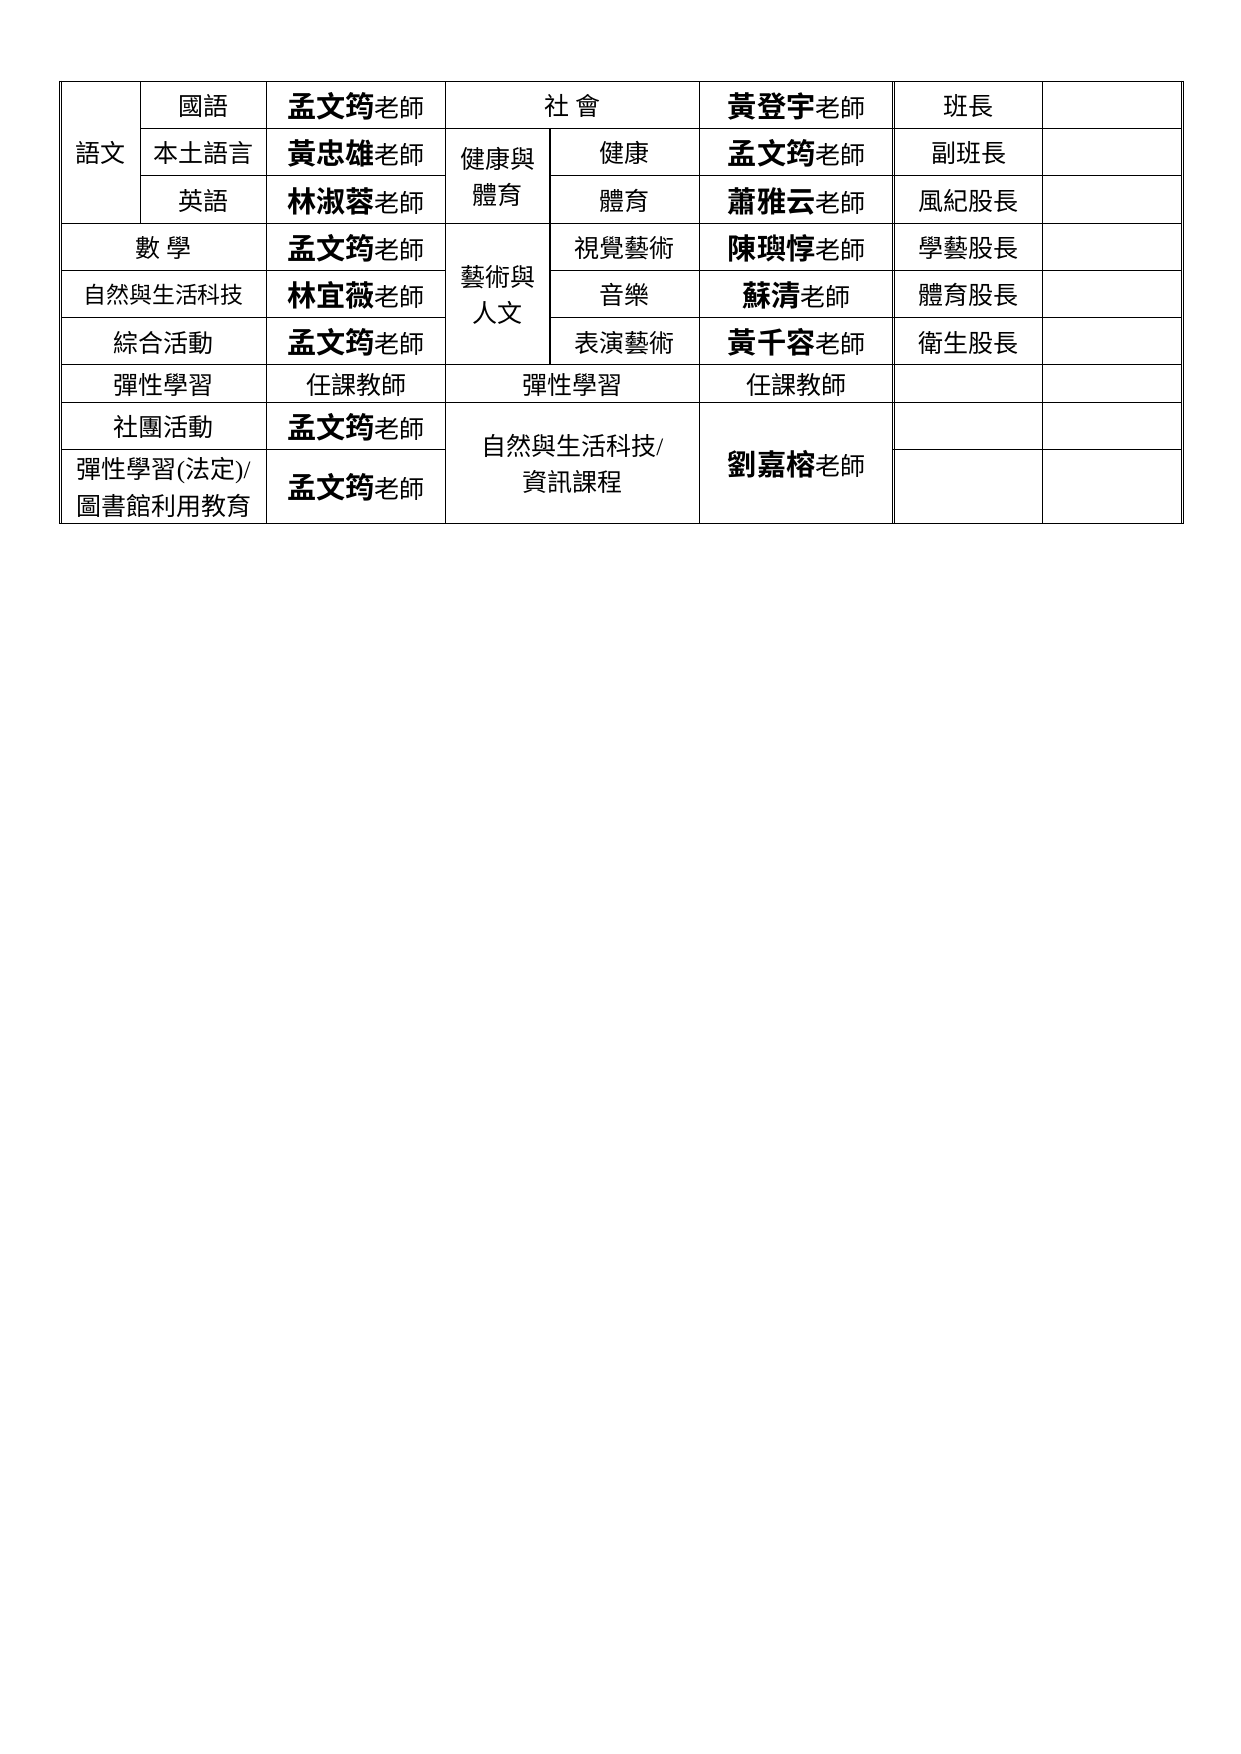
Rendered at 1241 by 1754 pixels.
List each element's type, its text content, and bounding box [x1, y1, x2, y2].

table_cell 孟文筠老師 [267, 318, 445, 364]
table_cell 自然與生活科技 [62, 271, 266, 317]
table_cell 體育 [551, 176, 699, 222]
table_cell 副班長 [895, 129, 1042, 175]
table_cell 國語 [141, 82, 266, 128]
table_cell 體育股長 [895, 271, 1042, 317]
table_cell [1043, 318, 1181, 364]
table_cell 視覺藝術 [551, 224, 699, 270]
table_cell 林淑蓉老師 [267, 176, 445, 222]
table_cell 彈性學習 [446, 365, 699, 402]
table_cell 音樂 [551, 271, 699, 317]
table_cell 黃千容老師 [700, 318, 892, 364]
table_cell [1043, 129, 1181, 175]
table_cell 社 會 [446, 82, 699, 128]
table_cell 本土語言 [141, 129, 266, 175]
table_cell 健康 [551, 129, 699, 175]
table_cell 英語 [141, 176, 266, 222]
table_cell 衛生股長 [895, 318, 1042, 364]
table_cell 孟文筠老師 [267, 224, 445, 270]
table_cell 班長 [895, 82, 1042, 128]
table_cell [1043, 450, 1181, 522]
table_cell [1043, 365, 1181, 402]
table_cell 蕭雅云老師 [700, 176, 892, 222]
table_cell [1043, 82, 1181, 128]
table_cell 藝術與 人文 [446, 224, 549, 364]
table_cell [895, 403, 1042, 449]
table_cell 孟文筠老師 [267, 82, 445, 128]
table_cell [1043, 403, 1181, 449]
table_cell 表演藝術 [551, 318, 699, 364]
table_cell [895, 365, 1042, 402]
table_cell 學藝股長 [895, 224, 1042, 270]
table_cell 黃登宇老師 [700, 82, 892, 128]
table_cell 孟文筠老師 [700, 129, 892, 175]
table_cell 黃忠雄老師 [267, 129, 445, 175]
table_cell [1043, 271, 1181, 317]
table_cell 數 學 [62, 224, 266, 270]
table_cell 社團活動 [62, 403, 266, 449]
table_cell 彈性學習 [62, 365, 266, 402]
table_cell 彈性學習(法定)/圖書館利用教育 [62, 450, 266, 522]
table_cell 健康與 體育 [446, 129, 549, 222]
table_cell [1043, 176, 1181, 222]
table_cell 風紀股長 [895, 176, 1042, 222]
table_cell 自然與生活科技/ 資訊課程 [446, 403, 699, 522]
table_cell [895, 450, 1042, 522]
table_cell 劉嘉榕老師 [700, 403, 892, 522]
table_cell [1043, 224, 1181, 270]
table_cell 孟文筠老師 [267, 403, 445, 449]
table_cell 陳璵惇老師 [700, 224, 892, 270]
table_cell 任課教師 [700, 365, 892, 402]
table_cell 蘇清老師 [700, 271, 892, 317]
table_cell 孟文筠老師 [267, 450, 445, 522]
table_cell 任課教師 [267, 365, 445, 402]
table_cell 語文 [62, 82, 140, 222]
table_cell 綜合活動 [62, 318, 266, 364]
table_cell 林宜薇老師 [267, 271, 445, 317]
